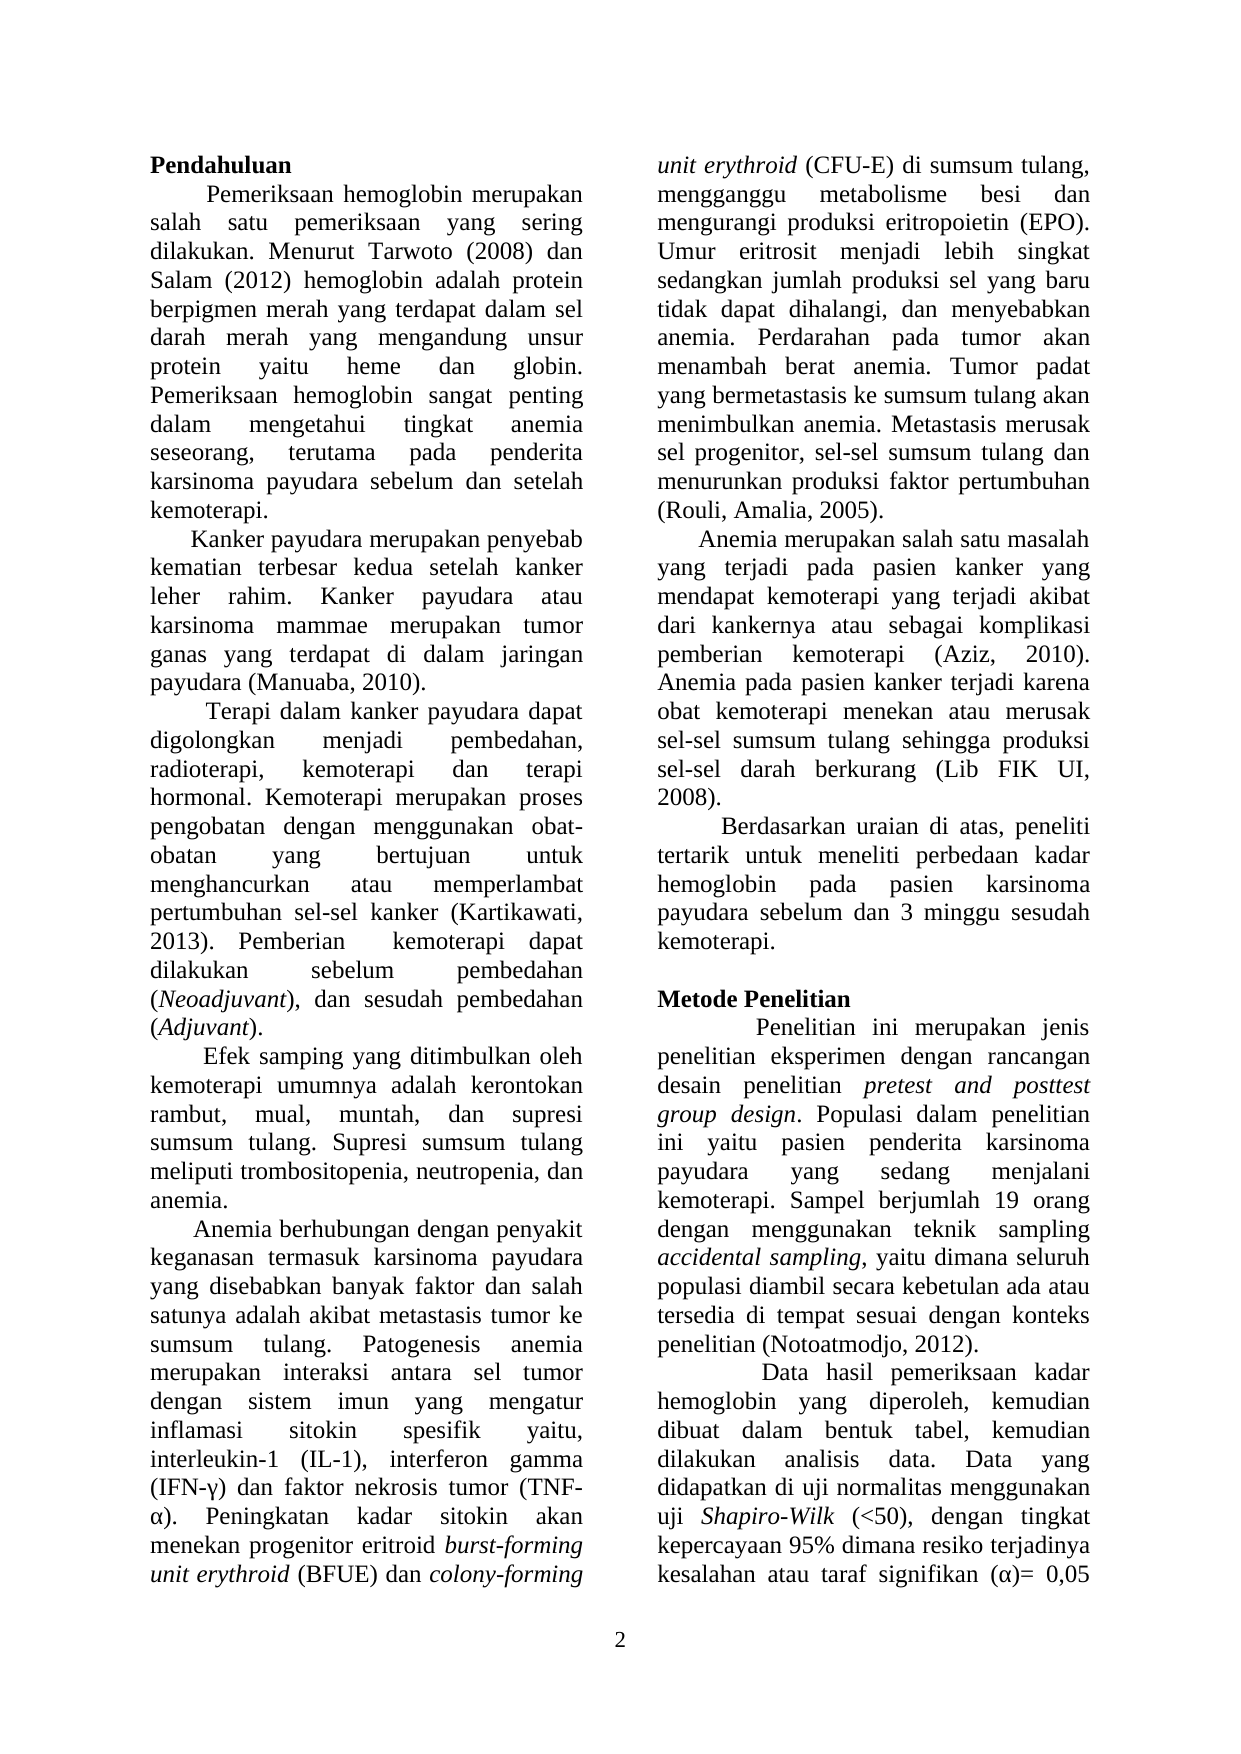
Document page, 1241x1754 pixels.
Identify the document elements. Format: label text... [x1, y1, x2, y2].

list Kanker payudara merupakan penyebab kematian terbesar kedua setelah kanker leher rahim. Kanker payudara atau karsinoma mammae merupakan tumor ganas yang terdapat di dalam jaringan payudara (Manuaba, 2010). [150, 524, 583, 696]
list Metode Penelitian [657, 984, 1090, 1012]
list Anemia merupakan salah satu masalah yang terjadi pada pasien kanker yang mendapat kemoterapi yang terjadi akibat dari kankernya atau sebagai komplikasi pemberian kemoterapi (Aziz, 2010). Anemia pada pasien kanker terjadi karena obat kemoterapi menekan atau merusak sel-sel sumsum tulang sehingga produksi sel-sel darah berkurang (Lib FIK UI, 2008). [657, 524, 1090, 811]
list Anemia berhubungan dengan penyakit keganasan termasuk karsinoma payudara yang disebabkan banyak faktor dan salah satunya adalah akibat metastasis tumor ke sumsum tulang. Patogenesis anemia merupakan interaksi antara sel tumor dengan sistem imun yang mengatur inflamasi sitokin spesifik yaitu, interleukin-1 (IL-1), interferon gamma (IFN-γ) dan faktor nekrosis tumor (TNF-α). Peningkatan kadar sitokin akan menekan progenitor eritroid burst-forming unit erythroid (BFUE) dan colony-forming unit erythroid (CFU-E) di sumsum tulang, mengganggu metabolisme besi dan mengurangi produksi eritropoietin (EPO). Umur eritrosit menjadi lebih singkat sedangkan jumlah produksi sel yang baru tidak dapat dihalangi, dan menyebabkan anemia. Perdarahan pada tumor akan menambah berat anemia. Tumor padat yang bermetastasis ke sumsum tulang akan menimbulkan anemia. Metastasis merusak sel progenitor, sel-sel sumsum tulang dan menurunkan produksi faktor pertumbuhan (Rouli, Amalia, 2005). [657, 150, 1090, 524]
list Pendahuluan [150, 150, 583, 179]
list Pemeriksaan hemoglobin merupakan salah satu pemeriksaan yang sering dilakukan. Menurut Tarwoto (2008) dan Salam (2012) hemoglobin adalah protein berpigmen merah yang terdapat dalam sel darah merah yang mengandung unsur protein yaitu heme dan globin. Pemeriksaan hemoglobin sangat penting dalam mengetahui tingkat anemia seseorang, terutama pada penderita karsinoma payudara sebelum dan setelah kemoterapi. [150, 179, 583, 524]
list Terapi dalam kanker payudara dapat digolongkan menjadi pembedahan, radioterapi, kemoterapi dan terapi hormonal. Kemoterapi merupakan proses pengobatan dengan menggunakan obat-obatan yang bertujuan untuk menghancurkan atau memperlambat pertumbuhan sel-sel kanker (Kartikawati, 2013). Pemberian kemoterapi dapat dilakukan sebelum pembedahan (Neoadjuvant), dan sesudah pembedahan (Adjuvant). [150, 696, 583, 1041]
list Berdasarkan uraian di atas, peneliti tertarik untuk meneliti perbedaan kadar hemoglobin pada pasien karsinoma payudara sebelum dan 3 minggu sesudah kemoterapi. [657, 811, 1090, 955]
list Penelitian ini merupakan jenis penelitian eksperimen dengan rancangan desain penelitian pretest and posttest group design. Populasi dalam penelitian ini yaitu pasien penderita karsinoma payudara yang sedang menjalani kemoterapi. Sampel berjumlah 19 orang dengan menggunakan teknik sampling accidental sampling, yaitu dimana seluruh populasi diambil secara kebetulan ada atau tersedia di tempat sesuai dengan konteks penelitian (Notoatmodjo, 2012). [657, 1012, 1090, 1357]
list Anemia berhubungan dengan penyakit keganasan termasuk karsinoma payudara yang disebabkan banyak faktor dan salah satunya adalah akibat metastasis tumor ke sumsum tulang. Patogenesis anemia merupakan interaksi antara sel tumor dengan sistem imun yang mengatur inflamasi sitokin spesifik yaitu, interleukin-1 (IL-1), interferon gamma (IFN-γ) dan faktor nekrosis tumor (TNF-α). Peningkatan kadar sitokin akan menekan progenitor eritroid burst-forming unit erythroid (BFUE) dan colony-forming unit erythroid (CFU-E) di sumsum tulang, mengganggu metabolisme besi dan mengurangi produksi eritropoietin (EPO). Umur eritrosit menjadi lebih singkat sedangkan jumlah produksi sel yang baru tidak dapat dihalangi, dan menyebabkan anemia. Perdarahan pada tumor akan menambah berat anemia. Tumor padat yang bermetastasis ke sumsum tulang akan menimbulkan anemia. Metastasis merusak sel progenitor, sel-sel sumsum tulang dan menurunkan produksi faktor pertumbuhan (Rouli, Amalia, 2005). [150, 1214, 583, 1587]
list Efek samping yang ditimbulkan oleh kemoterapi umumnya adalah kerontokan rambut, mual, muntah, dan supresi sumsum tulang. Supresi sumsum tulang meliputi trombositopenia, neutropenia, dan anemia. [150, 1041, 583, 1214]
